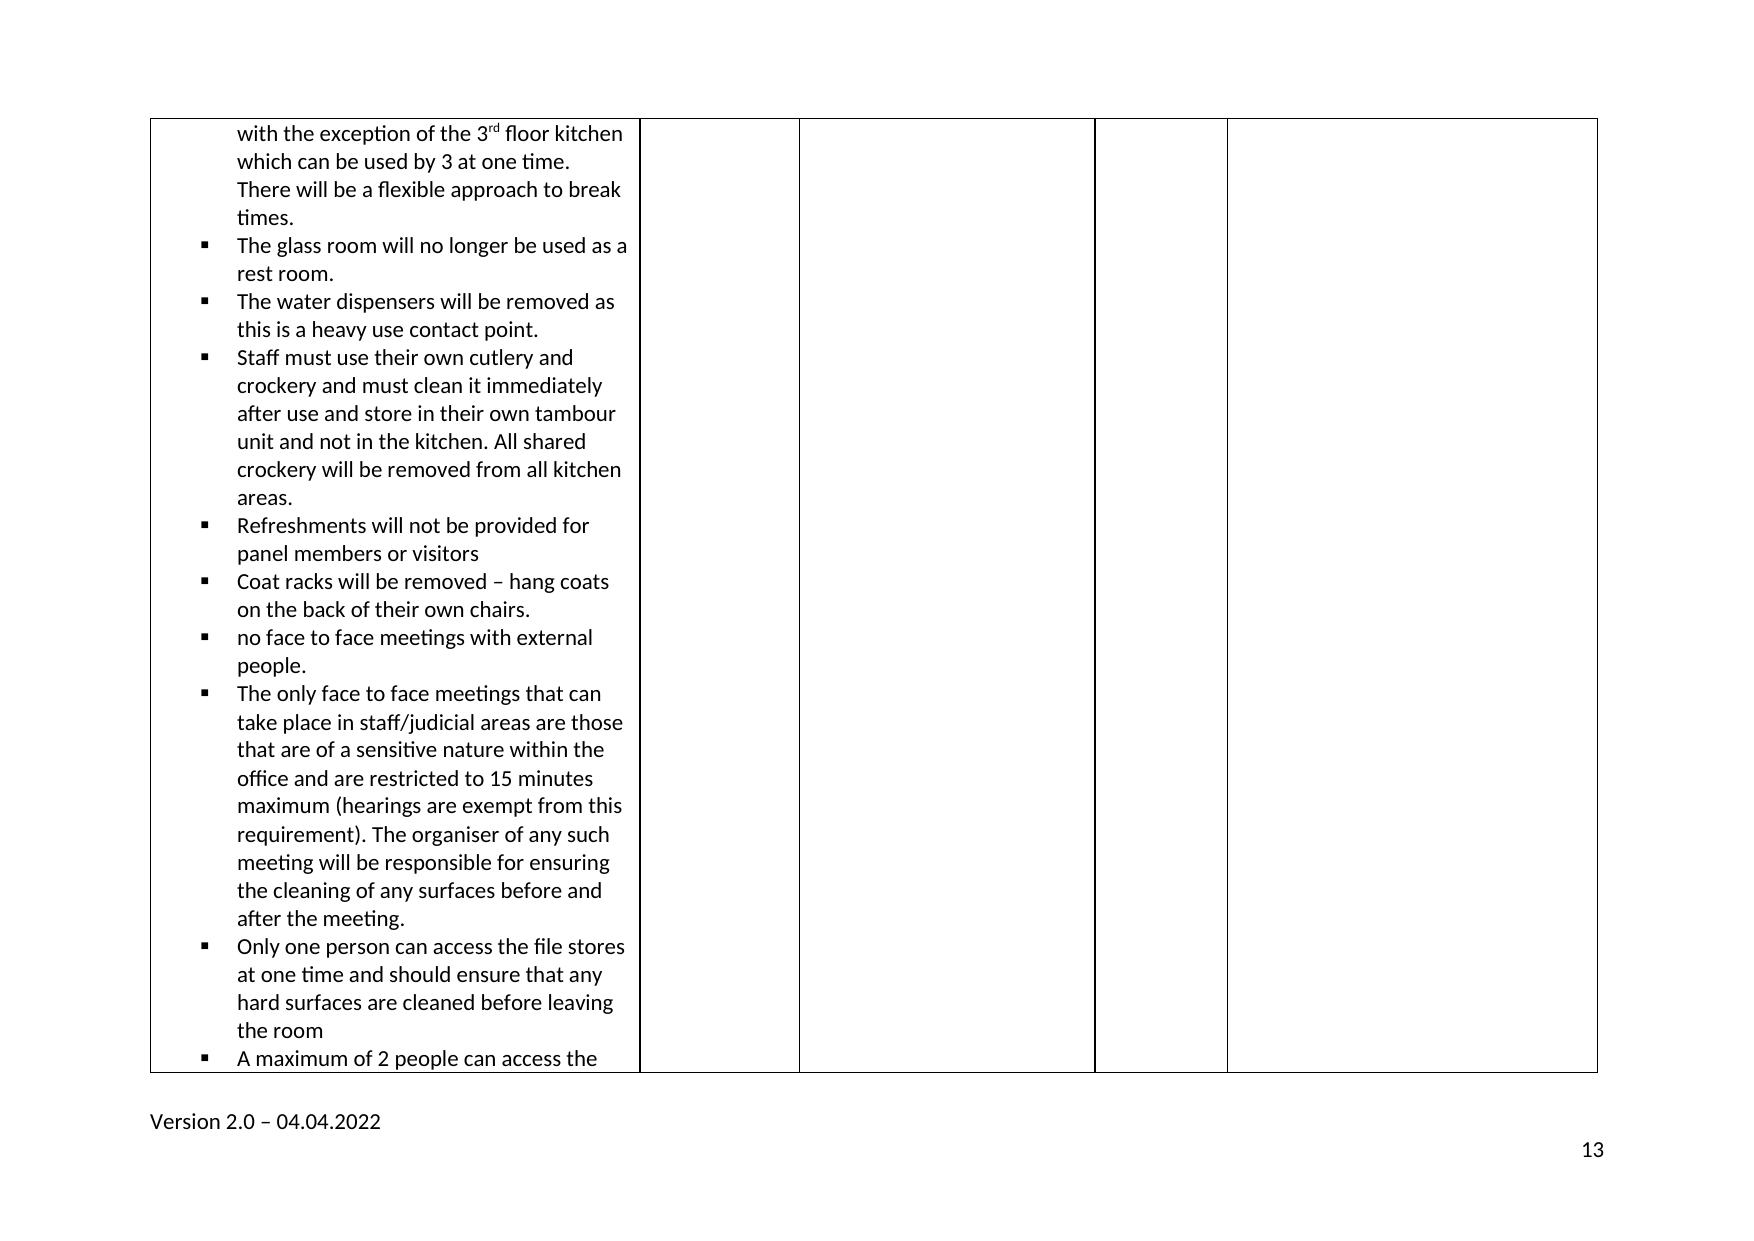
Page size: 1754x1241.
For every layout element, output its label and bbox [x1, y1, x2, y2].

table_cell [800, 119, 1094, 1072]
table_cell [1228, 119, 1597, 1072]
table_cell [151, 119, 639, 1072]
table_cell [1096, 119, 1227, 1072]
table_cell [641, 119, 799, 1072]
